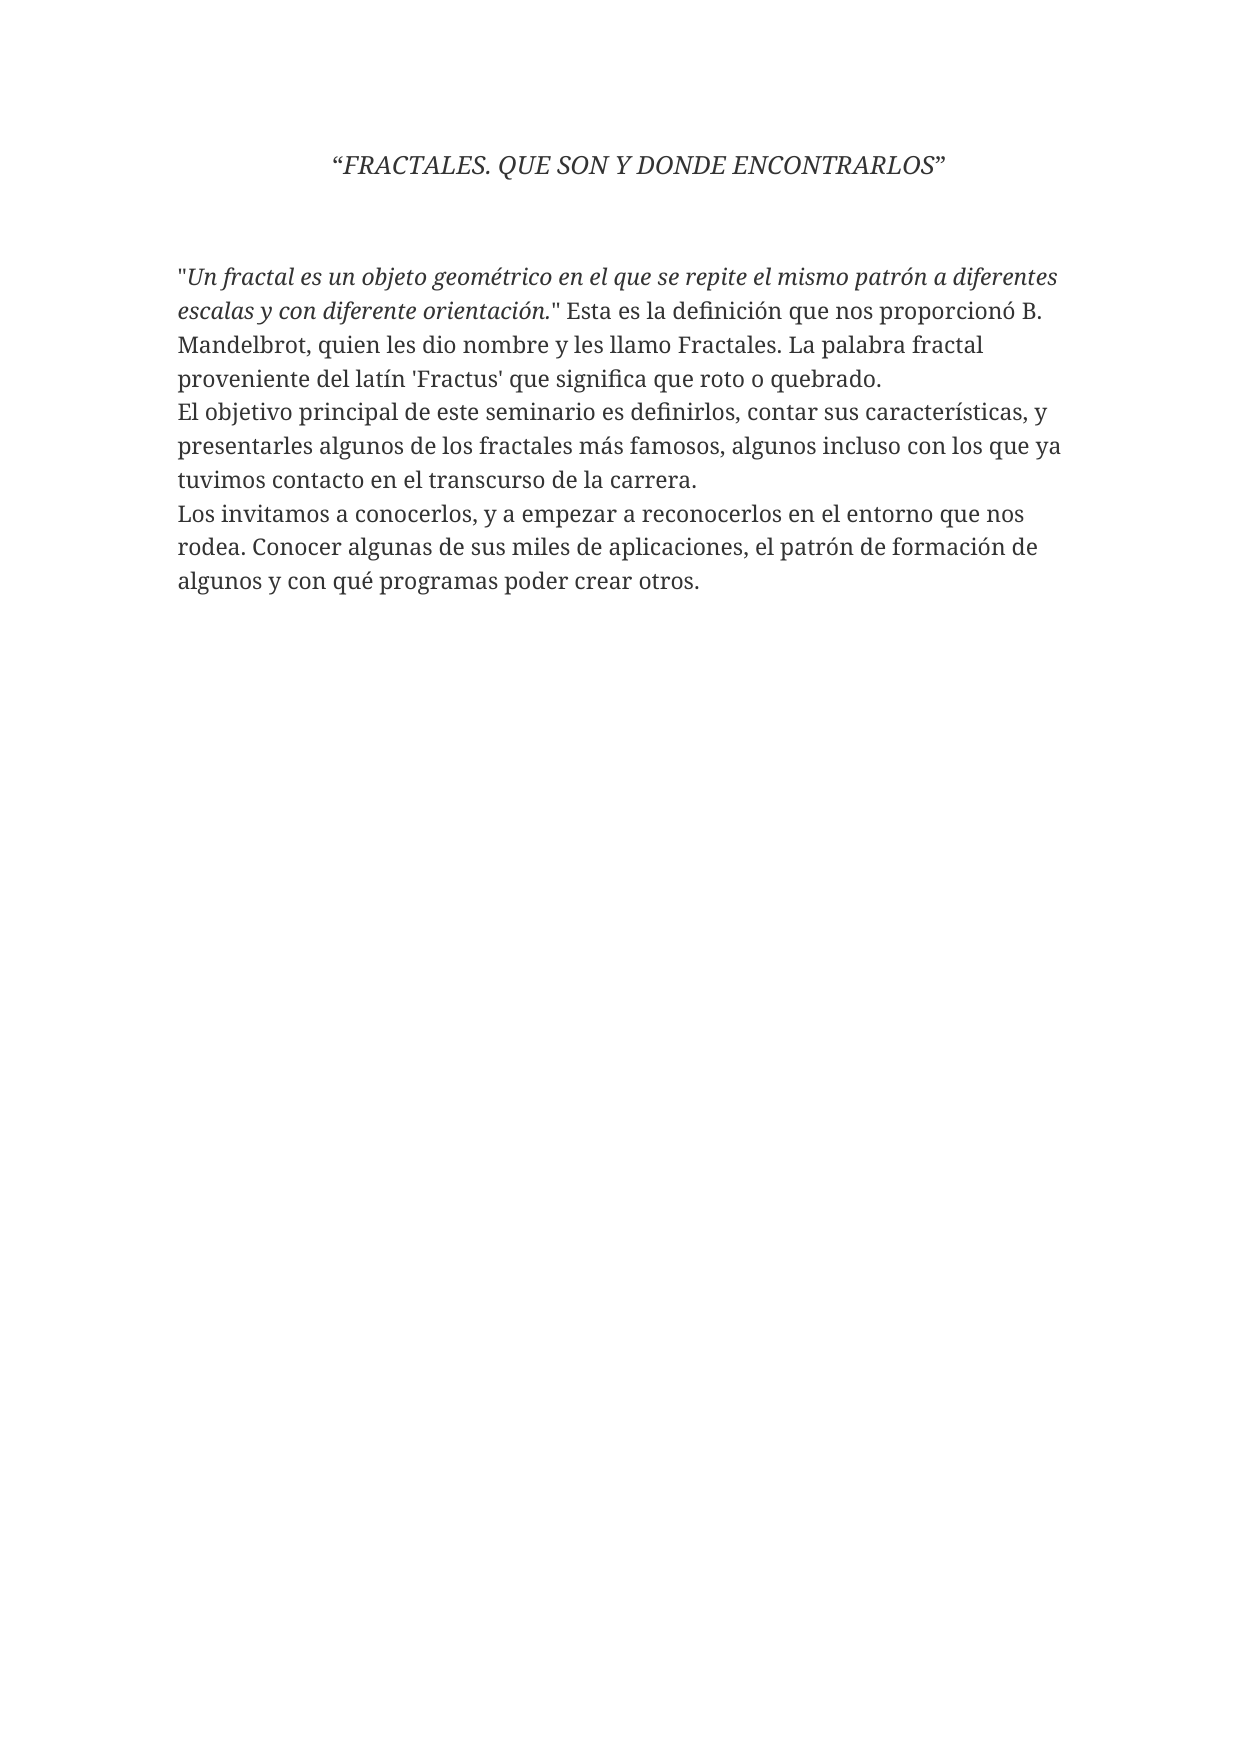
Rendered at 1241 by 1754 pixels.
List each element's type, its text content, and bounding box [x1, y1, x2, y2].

text “FRACTALES. QUE SON Y DONDE ENCONTRARLOS” [215, 148, 1063, 182]
text "Un fractal es un objeto geométrico en el que se repite el mismo patrón a diferentes escalas y con diferente orientación." Esta es la definición que nos proporcionó B. Mandelbrot, quien les dio nombre y les llamo Fractales. La palabra fractal proveniente del latín 'Fractus' que significa que roto o quebrado. El objetivo principal de este seminario es definirlos, contar sus características, y presentarles algunos de los fractales más famosos, algunos incluso con los que ya tuvimos contacto en el transcurso de la carrera. Los invitamos a conocerlos, y a empezar a reconocerlos en el entorno que nos rodea. Conocer algunas de sus miles de aplicaciones, el patrón de formación de algunos y con qué programas poder crear otros. [177, 261, 1063, 596]
